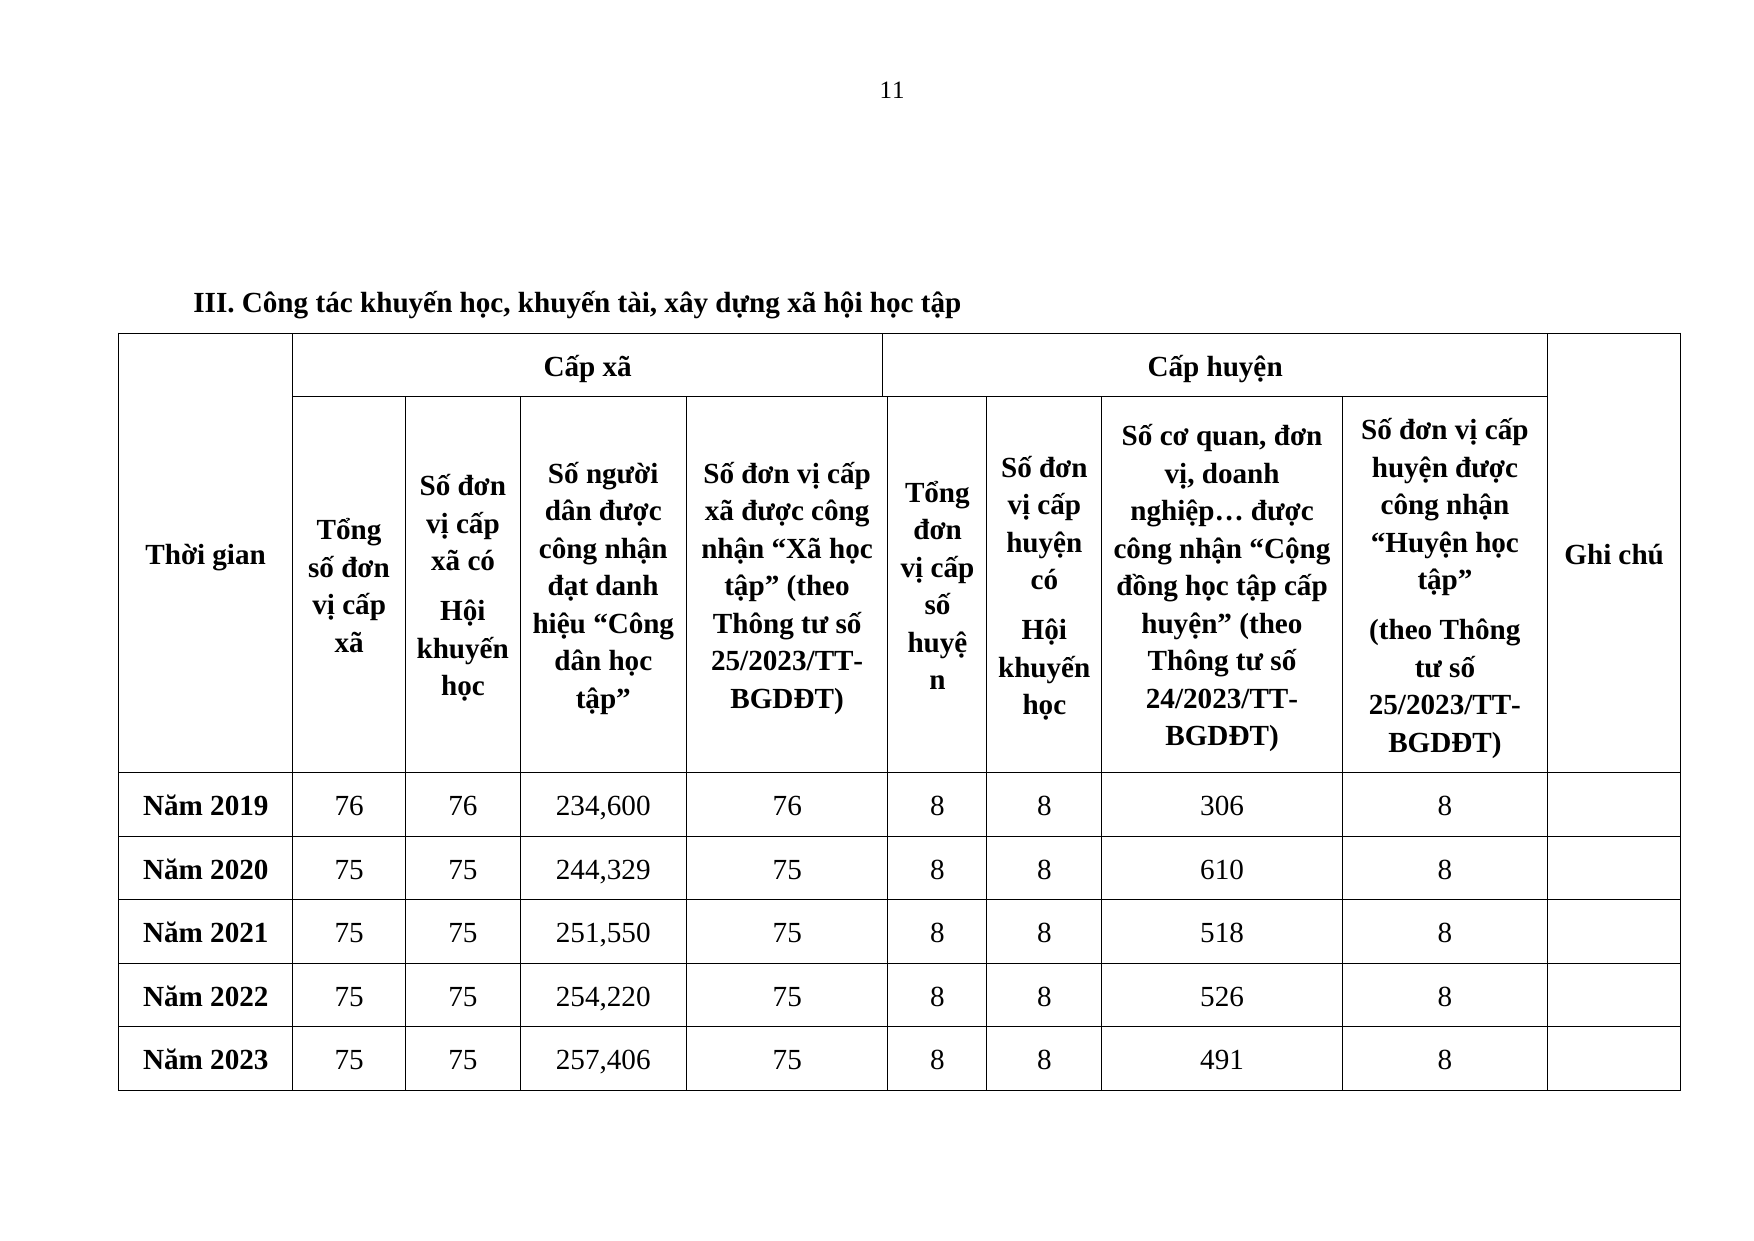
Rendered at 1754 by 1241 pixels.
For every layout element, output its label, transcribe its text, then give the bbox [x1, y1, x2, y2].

table_cell 75 [406, 1027, 520, 1090]
table_header Ghi chú [1548, 334, 1680, 772]
text III. Công tác khuyến học, khuyến tài, xây dựng xã hội học tập [118, 282, 1665, 320]
table_cell Năm 2022 [119, 964, 292, 1026]
table_cell 8 [987, 837, 1101, 899]
table_cell 526 [1102, 964, 1342, 1026]
table_header Thời gian [119, 334, 292, 772]
table_cell 8 [888, 1027, 986, 1090]
table_cell 75 [406, 964, 520, 1026]
table_cell 75 [687, 837, 887, 899]
table_cell Tổng đơn vị cấp số huyện [888, 397, 986, 772]
table_cell Số đơn vị cấp huyện được công nhận “Huyện học tập” (theo Thông tư số 25/2023/TT-BGDĐT) [1343, 397, 1547, 772]
table_cell 75 [687, 1027, 887, 1090]
table_cell Số đơn vị cấp xã có Hội khuyến học [406, 397, 520, 772]
table_cell Năm 2023 [119, 1027, 292, 1090]
table_cell 75 [406, 900, 520, 963]
table_cell 8 [1343, 900, 1547, 963]
table_cell [1548, 964, 1680, 1026]
table_cell 518 [1102, 900, 1342, 963]
table_cell Số đơn vị cấp xã được công nhận “Xã học tập” (theo Thông tư số 25/2023/TT-BGDĐT) [687, 397, 887, 772]
table_cell Số cơ quan, đơn vị, doanh nghiệp… được công nhận “Cộng đồng học tập cấp huyện” (theo Thông tư số 24/2023/TT-BGDĐT) [1102, 397, 1342, 772]
table_cell 75 [293, 1027, 405, 1090]
table_cell 8 [987, 773, 1101, 836]
table_cell [1548, 900, 1680, 963]
table_cell 75 [293, 837, 405, 899]
table_cell [1548, 837, 1680, 899]
table_cell 75 [293, 964, 405, 1026]
table_cell 306 [1102, 773, 1342, 836]
table_cell 234,600 [521, 773, 686, 836]
table_cell 8 [987, 900, 1101, 963]
table_cell Năm 2020 [119, 837, 292, 899]
table_cell 8 [1343, 837, 1547, 899]
table_cell 610 [1102, 837, 1342, 899]
table_cell 254,220 [521, 964, 686, 1026]
table_cell 8 [888, 837, 986, 899]
table_cell 8 [888, 900, 986, 963]
table_cell Năm 2021 [119, 900, 292, 963]
table_cell 8 [987, 964, 1101, 1026]
table_cell 76 [687, 773, 887, 836]
table_cell Năm 2019 [119, 773, 292, 836]
table_cell Tổng số đơn vị cấp xã [293, 397, 405, 772]
table_cell 251,550 [521, 900, 686, 963]
table_cell 75 [687, 964, 887, 1026]
table_cell 76 [406, 773, 520, 836]
table_cell 8 [888, 964, 986, 1026]
table_cell 8 [1343, 1027, 1547, 1090]
table_cell 257,406 [521, 1027, 686, 1090]
table_cell [1548, 1027, 1680, 1090]
table_cell 8 [987, 1027, 1101, 1090]
table_cell [1548, 773, 1680, 836]
table_header Cấp huyện [883, 334, 1547, 396]
table_cell 491 [1102, 1027, 1342, 1090]
table_header Cấp xã [293, 334, 882, 396]
table_cell 76 [293, 773, 405, 836]
table_cell 75 [293, 900, 405, 963]
table_cell 75 [406, 837, 520, 899]
table_cell 8 [888, 773, 986, 836]
table_cell Số đơn vị cấp huyện có Hội khuyến học [987, 397, 1101, 772]
table_cell Số người dân được công nhận đạt danh hiệu “Công dân học tập” [521, 397, 686, 772]
table_cell 8 [1343, 773, 1547, 836]
table_cell 75 [687, 900, 887, 963]
table_cell 244,329 [521, 837, 686, 899]
table_cell 8 [1343, 964, 1547, 1026]
